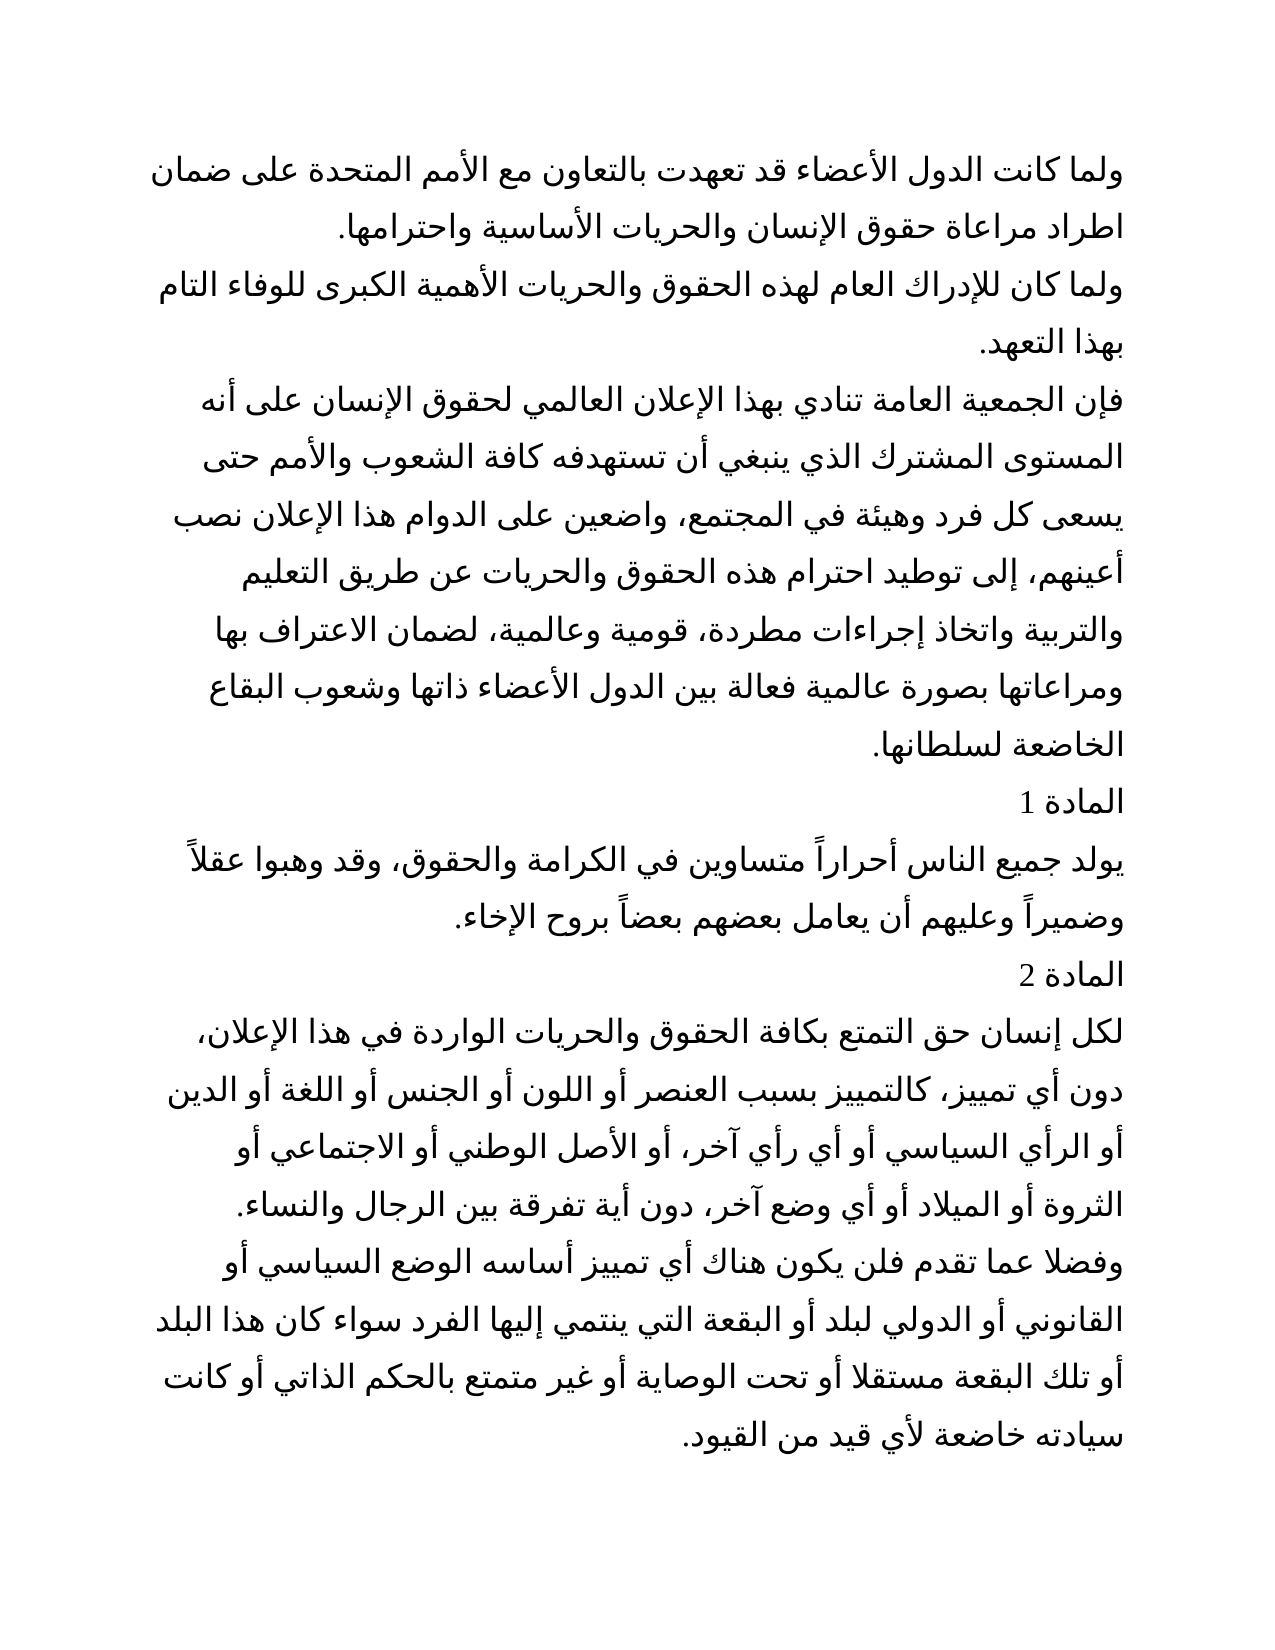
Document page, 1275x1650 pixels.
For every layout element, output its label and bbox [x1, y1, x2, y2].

text [150, 150, 1125, 1453]
